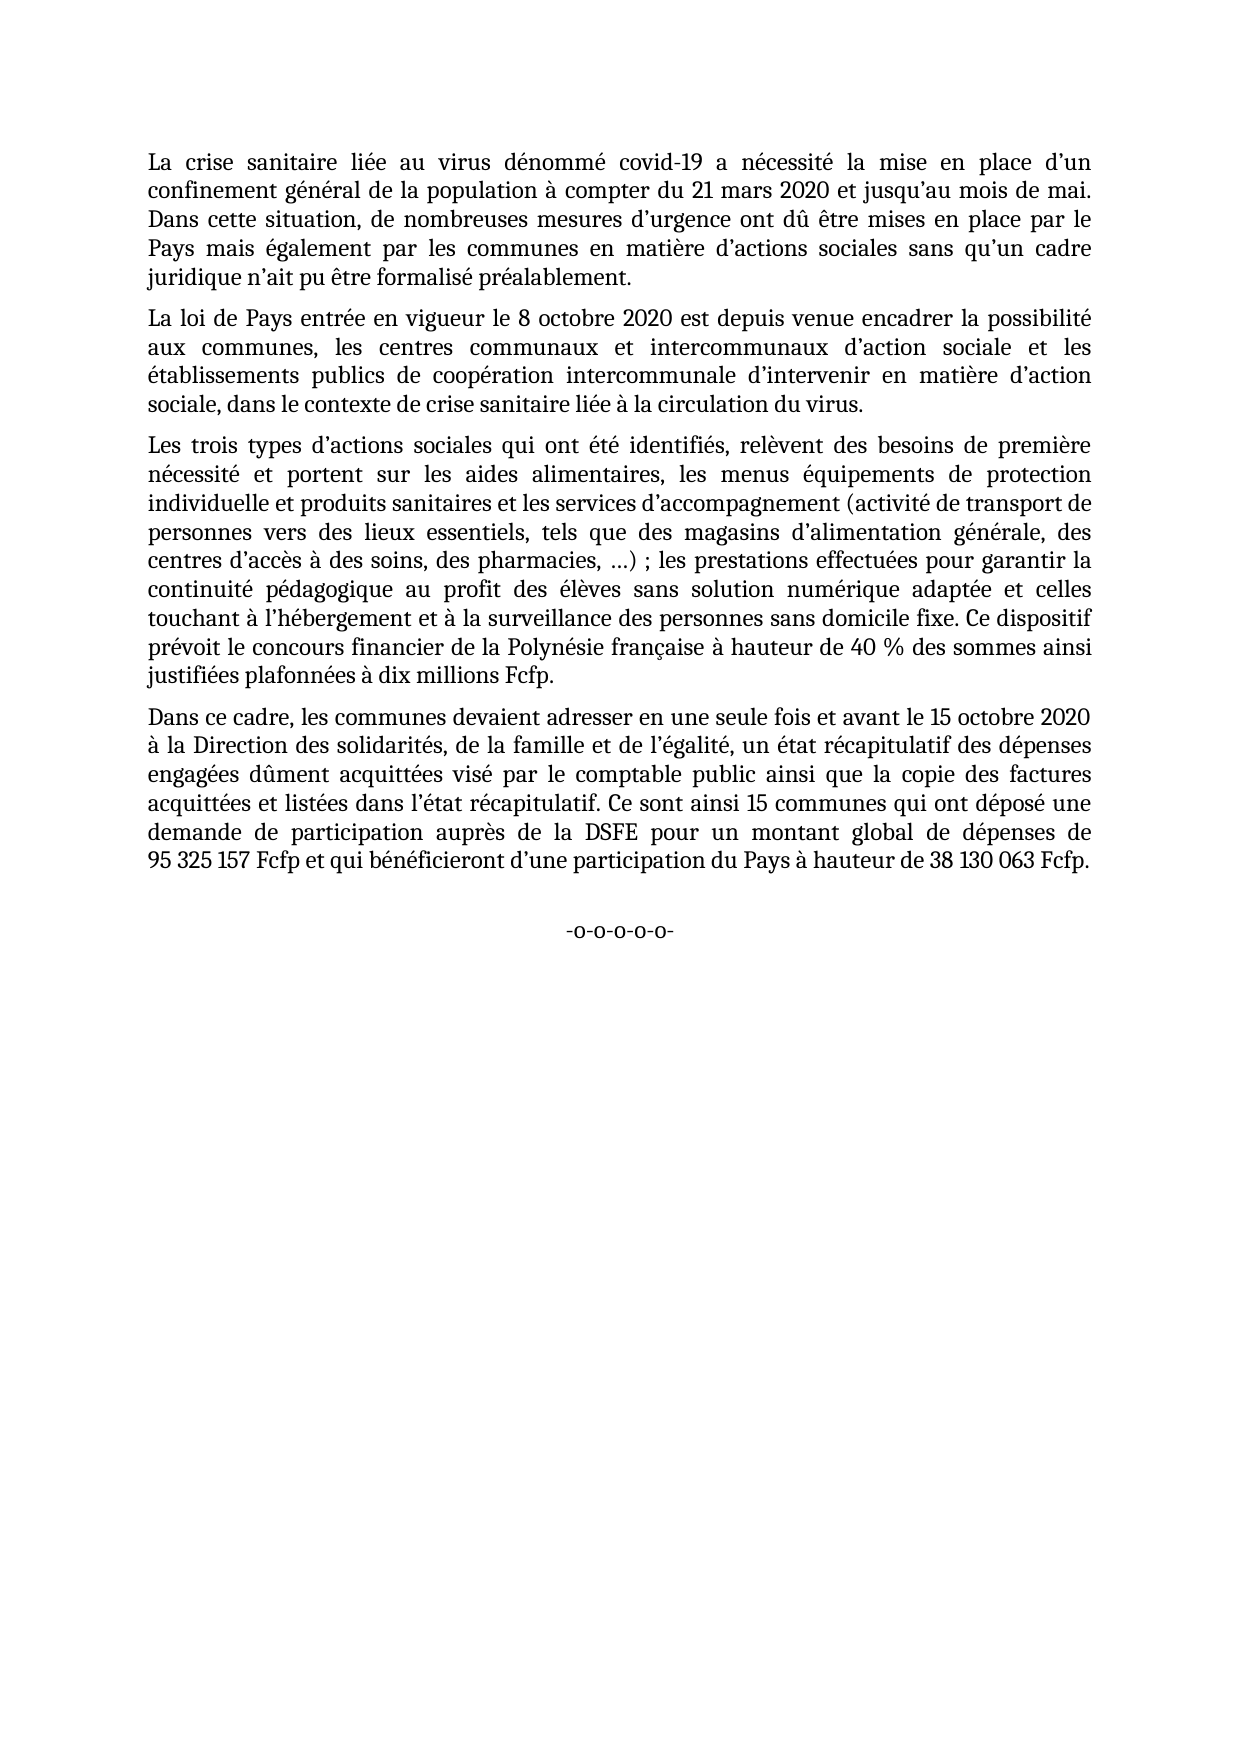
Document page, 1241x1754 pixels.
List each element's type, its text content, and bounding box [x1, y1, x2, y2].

text La crise sanitaire liée au virus dénommé covid-19 a nécessité la mise en place d’un confinement général de la population à compter du 21 mars 2020 et jusqu’au mois de mai. Dans cette situation, de nombreuses mesures d’urgence ont dû être mises en place par le Pays mais également par les communes en matière d’actions sociales sans qu’un cadre juridique n’ait pu être formalisé préalablement. [148, 148, 1093, 291]
text Les trois types d’actions sociales qui ont été identifiés, relèvent des besoins de première nécessité et portent sur les aides alimentaires, les menus équipements de protection individuelle et produits sanitaires et les services d’accompagnement (activité de transport de personnes vers des lieux essentiels, tels que des magasins d’alimentation générale, des centres d’accès à des soins, des pharmacies, …) ; les prestations effectuées pour garantir la continuité pédagogique au profit des élèves sans solution numérique adaptée et celles touchant à l’hébergement et à la surveillance des personnes sans domicile fixe. Ce dispositif prévoit le concours financier de la Polynésie française à hauteur de 40 % des sommes ainsi justifiées plafonnées à dix millions Fcfp. [148, 431, 1093, 690]
text Dans ce cadre, les communes devaient adresser en une seule fois et avant le 15 octobre 2020 à la Direction des solidarités, de la famille et de l’égalité, un état récapitulatif des dépenses engagées dûment acquittées visé par le comptable public ainsi que la copie des factures acquittées et listées dans l’état récapitulatif. Ce sont ainsi 15 communes qui ont déposé une demande de participation auprès de la DSFE pour un montant global de dépenses de 95 325 157 Fcfp et qui bénéficieront d’une participation du Pays à hauteur de 38 130 063 Fcfp. [148, 703, 1093, 875]
text -o-o-o-o-o- [148, 916, 1093, 945]
text La loi de Pays entrée en vigueur le 8 octobre 2020 est depuis venue encadrer la possibilité aux communes, les centres communaux et intercommunaux d’action sociale et les établissements publics de coopération intercommunale d’intervenir en matière d’action sociale, dans le contexte de crise sanitaire liée à la circulation du virus. [148, 304, 1093, 419]
